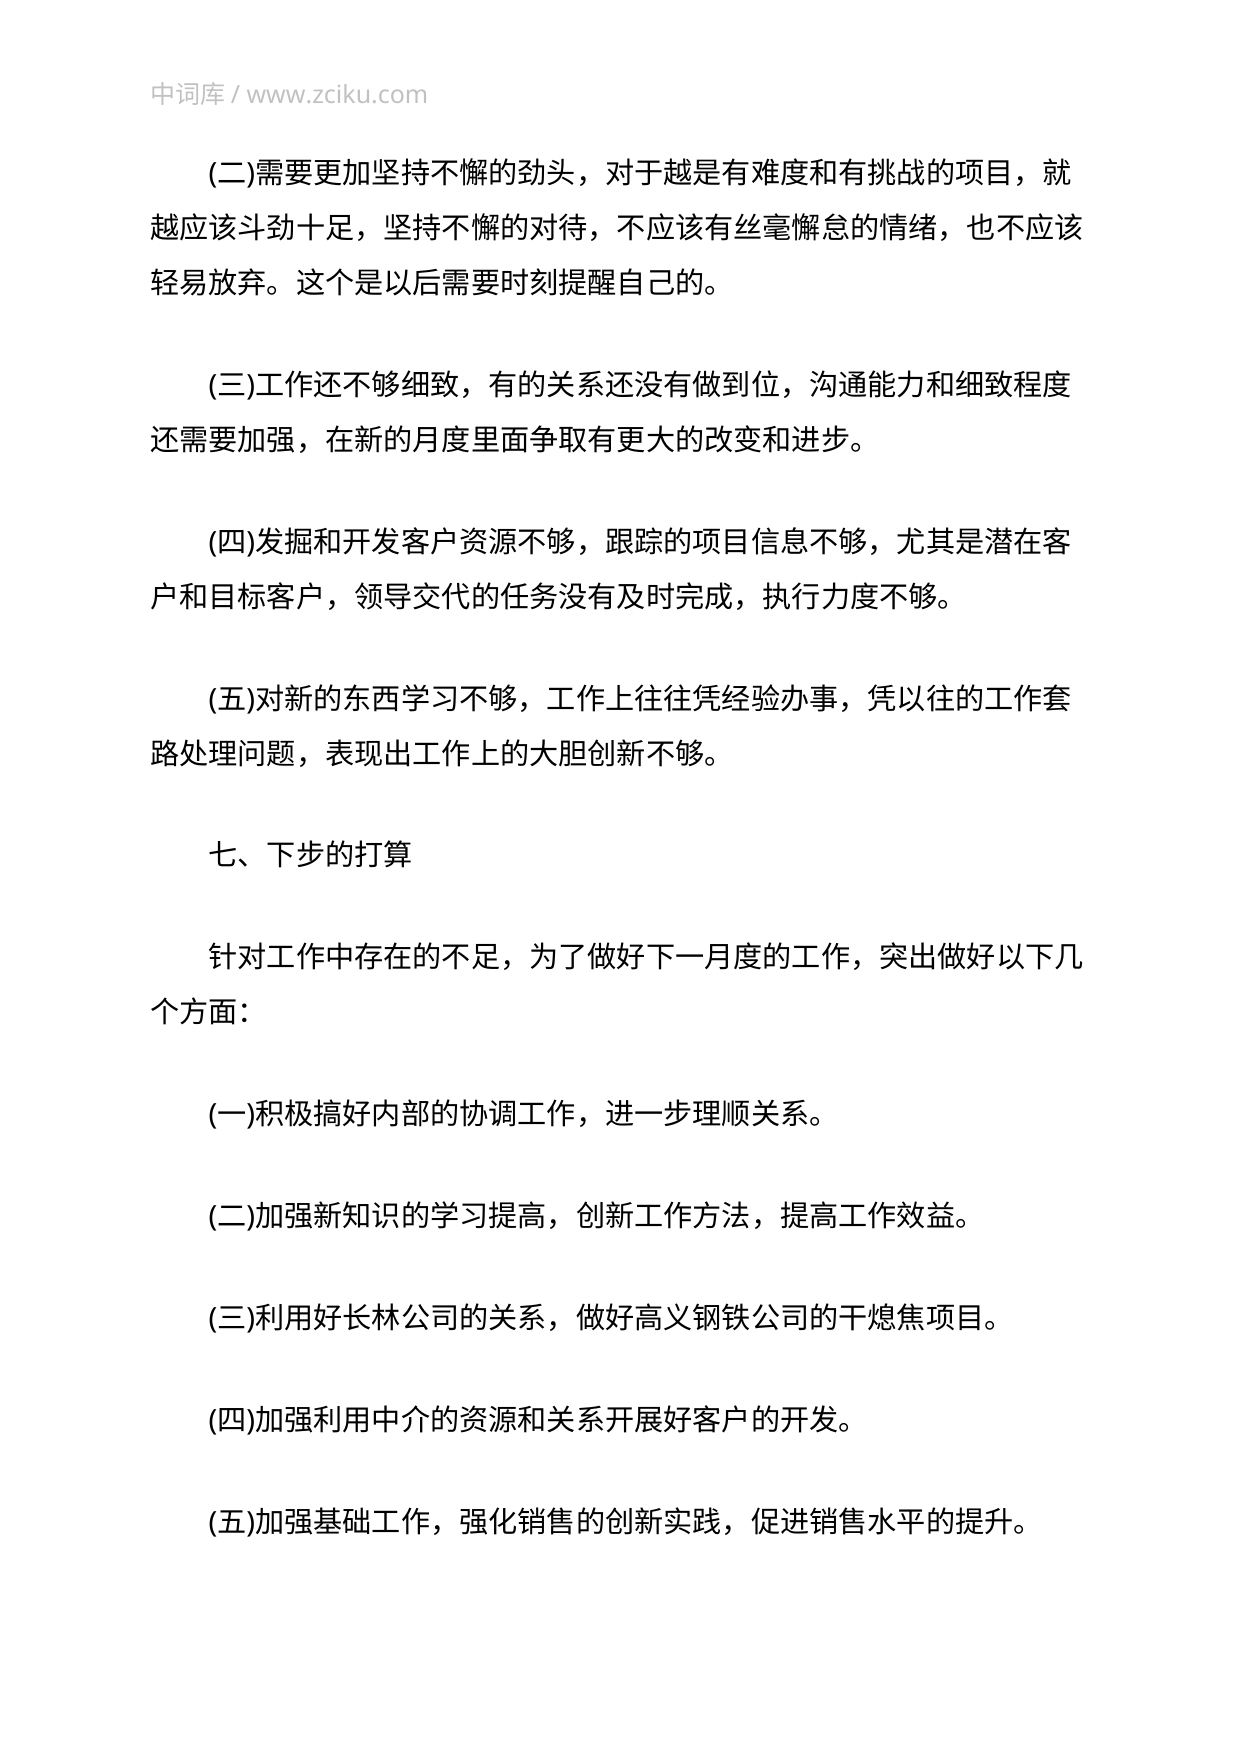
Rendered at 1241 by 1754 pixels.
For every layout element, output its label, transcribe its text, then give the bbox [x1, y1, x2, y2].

text 针对工作中存在的不足，为了做好下一月度的工作，突出做好以下几个方面： [150, 934, 1090, 1031]
text (三)利用好长林公司的关系，做好高义钢铁公司的干熄焦项目。 [150, 1294, 1090, 1337]
text (五)对新的东西学习不够，工作上往往凭经验办事，凭以往的工作套路处理问题，表现出工作上的大胆创新不够。 [150, 675, 1090, 772]
text (五)加强基础工作，强化销售的创新实践，促进销售水平的提升。 [150, 1498, 1090, 1541]
text (四)发掘和开发客户资源不够，跟踪的项目信息不够，尤其是潜在客户和目标客户，领导交代的任务没有及时完成，执行力度不够。 [150, 518, 1090, 616]
text (一)积极搞好内部的协调工作，进一步理顺关系。 [150, 1090, 1090, 1133]
text (三)工作还不够细致，有的关系还没有做到位，沟通能力和细致程度还需要加强，在新的月度里面争取有更大的改变和进步。 [150, 362, 1090, 459]
text (二)加强新知识的学习提高，创新工作方法，提高工作效益。 [150, 1192, 1090, 1235]
text 七、下步的打算 [150, 832, 1090, 874]
text (四)加强利用中介的资源和关系开展好客户的开发。 [150, 1396, 1090, 1439]
text (二)需要更加坚持不懈的劲头，对于越是有难度和有挑战的项目，就越应该斗劲十足，坚持不懈的对待，不应该有丝毫懈怠的情绪，也不应该轻易放弃。这个是以后需要时刻提醒自己的。 [150, 150, 1090, 302]
